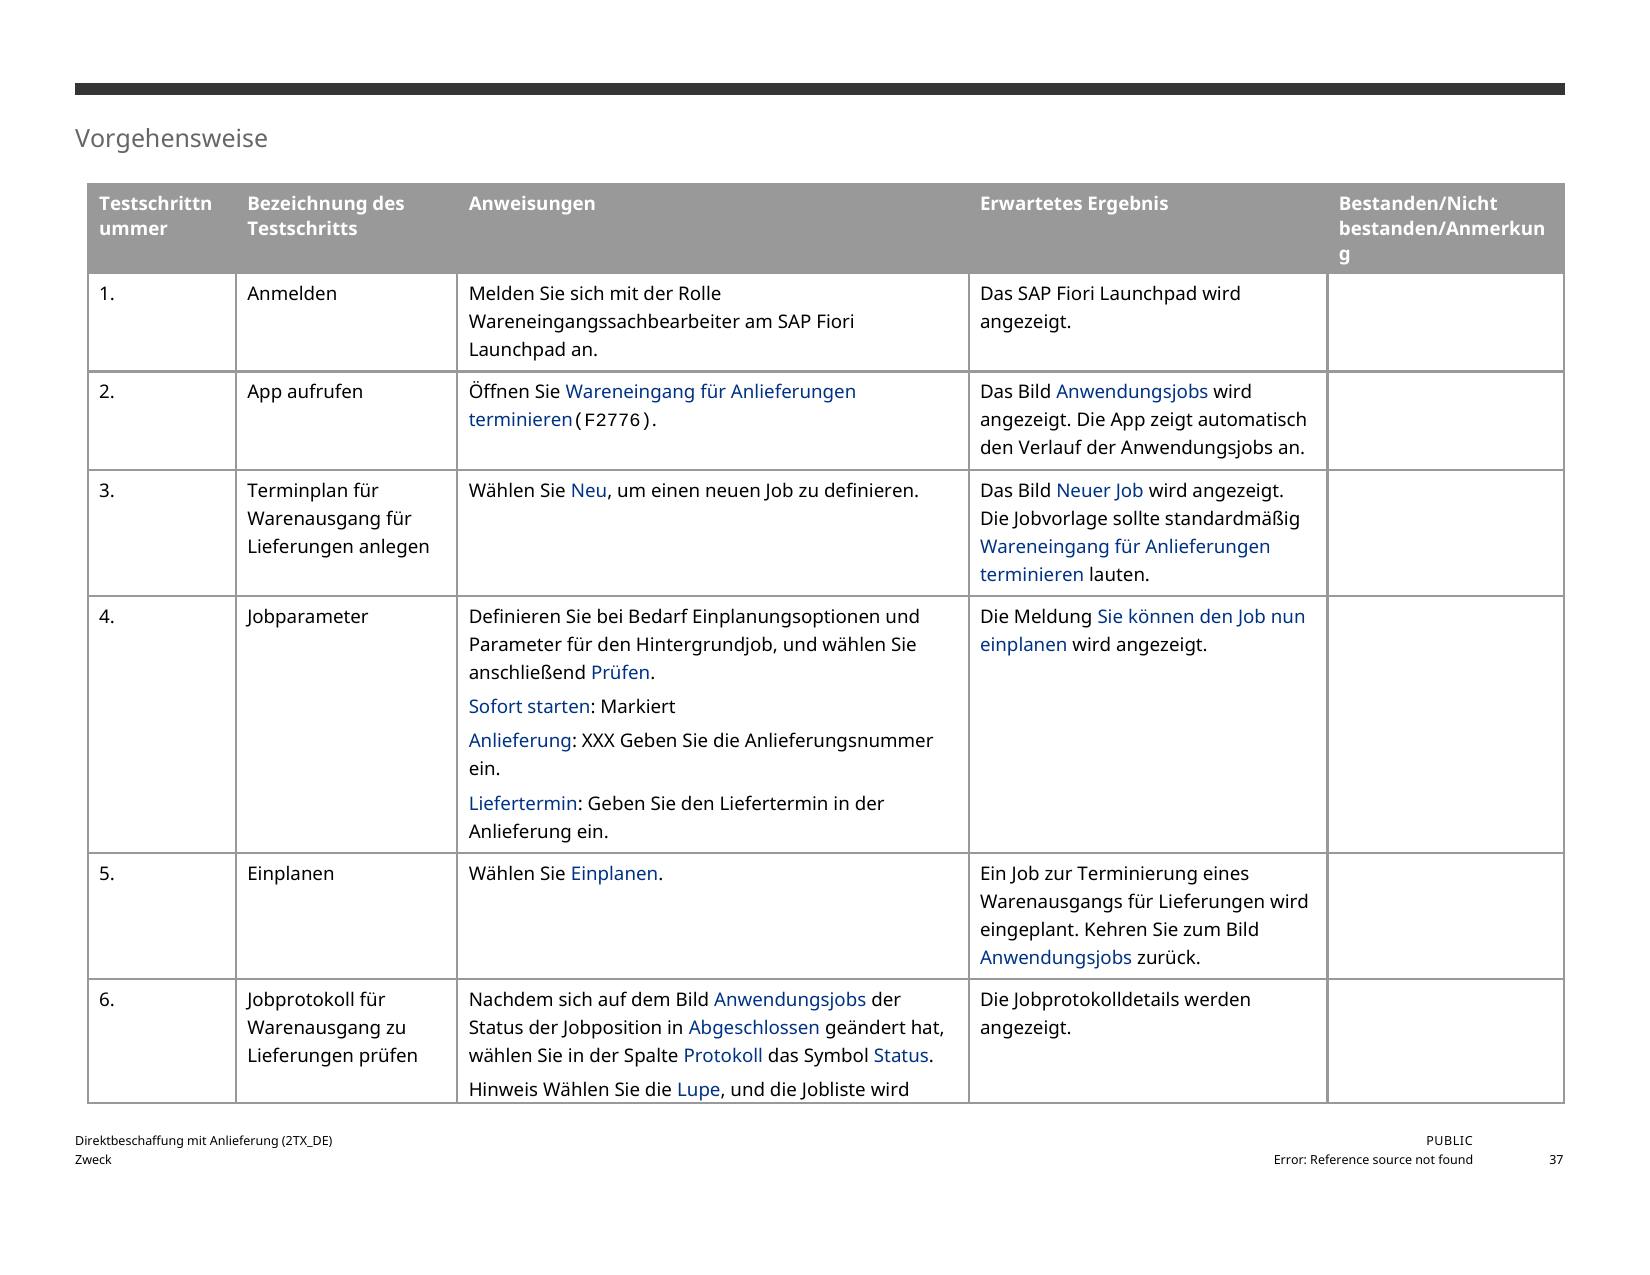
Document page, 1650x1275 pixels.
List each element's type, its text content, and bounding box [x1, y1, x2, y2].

table_cell 5. [89, 854, 235, 978]
table_header Erwartetes Ergebnis [970, 185, 1326, 272]
table_cell Jobparameter [237, 597, 456, 852]
table_cell [1329, 597, 1563, 852]
table_cell [1329, 274, 1563, 370]
table_cell Wählen Sie Neu, um einen neuen Job zu definieren. [458, 471, 968, 595]
table_cell Das SAP Fiori Launchpad wird angezeigt. [970, 274, 1326, 370]
table_cell Das Bild Anwendungsjobs wird angezeigt. Die App zeigt automatisch den Verlauf der Anwendungsjobs an. [970, 373, 1326, 468]
table_cell Ein Job zur Terminierung eines Warenausgangs für Lieferungen wird eingeplant. Kehren Sie zum Bild Anwendungsjobs zurück. [970, 854, 1326, 978]
table_cell 2. [89, 373, 235, 468]
table_cell [1329, 854, 1563, 978]
table_cell 6. [89, 980, 235, 1102]
table_cell Einplanen [237, 854, 456, 978]
table_cell 3. [89, 471, 235, 595]
table_cell Definieren Sie bei Bedarf Einplanungsoptionen und Parameter für den Hintergrundjob, und wählen Sie anschließend Prüfen. Sofort starten: Markiert Anlieferung: XXX Geben Sie die Anlieferungsnummer ein. Liefertermin: Geben Sie den Liefertermin in der Anlieferung ein. [458, 597, 968, 852]
table_header Bestanden/Nicht bestanden/Anmerkung [1329, 185, 1563, 272]
table_header Bezeichnung des Testschritts [237, 185, 456, 272]
table_cell Öffnen Sie Wareneingang für Anlieferungen terminieren(F2776). [458, 373, 968, 468]
table_cell Terminplan für Warenausgang für Lieferungen anlegen [237, 471, 456, 595]
table_cell Wählen Sie Einplanen. [458, 854, 968, 978]
table_cell Melden Sie sich mit der Rolle Wareneingangssachbearbeiter am SAP Fiori Launchpad an. [458, 274, 968, 370]
table_header Testschrittnummer [89, 185, 235, 272]
table_cell [1329, 980, 1563, 1102]
table_cell 1. [89, 274, 235, 370]
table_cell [237, 980, 456, 1102]
table_cell Die Meldung Sie können den Job nun einplanen wird angezeigt. [970, 597, 1326, 852]
table_cell [1329, 471, 1563, 595]
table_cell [458, 980, 968, 1102]
table_cell [1329, 373, 1563, 468]
table_header Anweisungen [458, 185, 968, 272]
table_cell 4. [89, 597, 235, 852]
title Vorgehensweise [75, 124, 1565, 153]
table_cell Anmelden [237, 274, 456, 370]
table_cell Das Bild Neuer Job wird angezeigt. Die Jobvorlage sollte standardmäßig Wareneingang für Anlieferungen terminieren lauten. [970, 471, 1326, 595]
table_cell App aufrufen [237, 373, 456, 468]
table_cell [970, 980, 1326, 1102]
